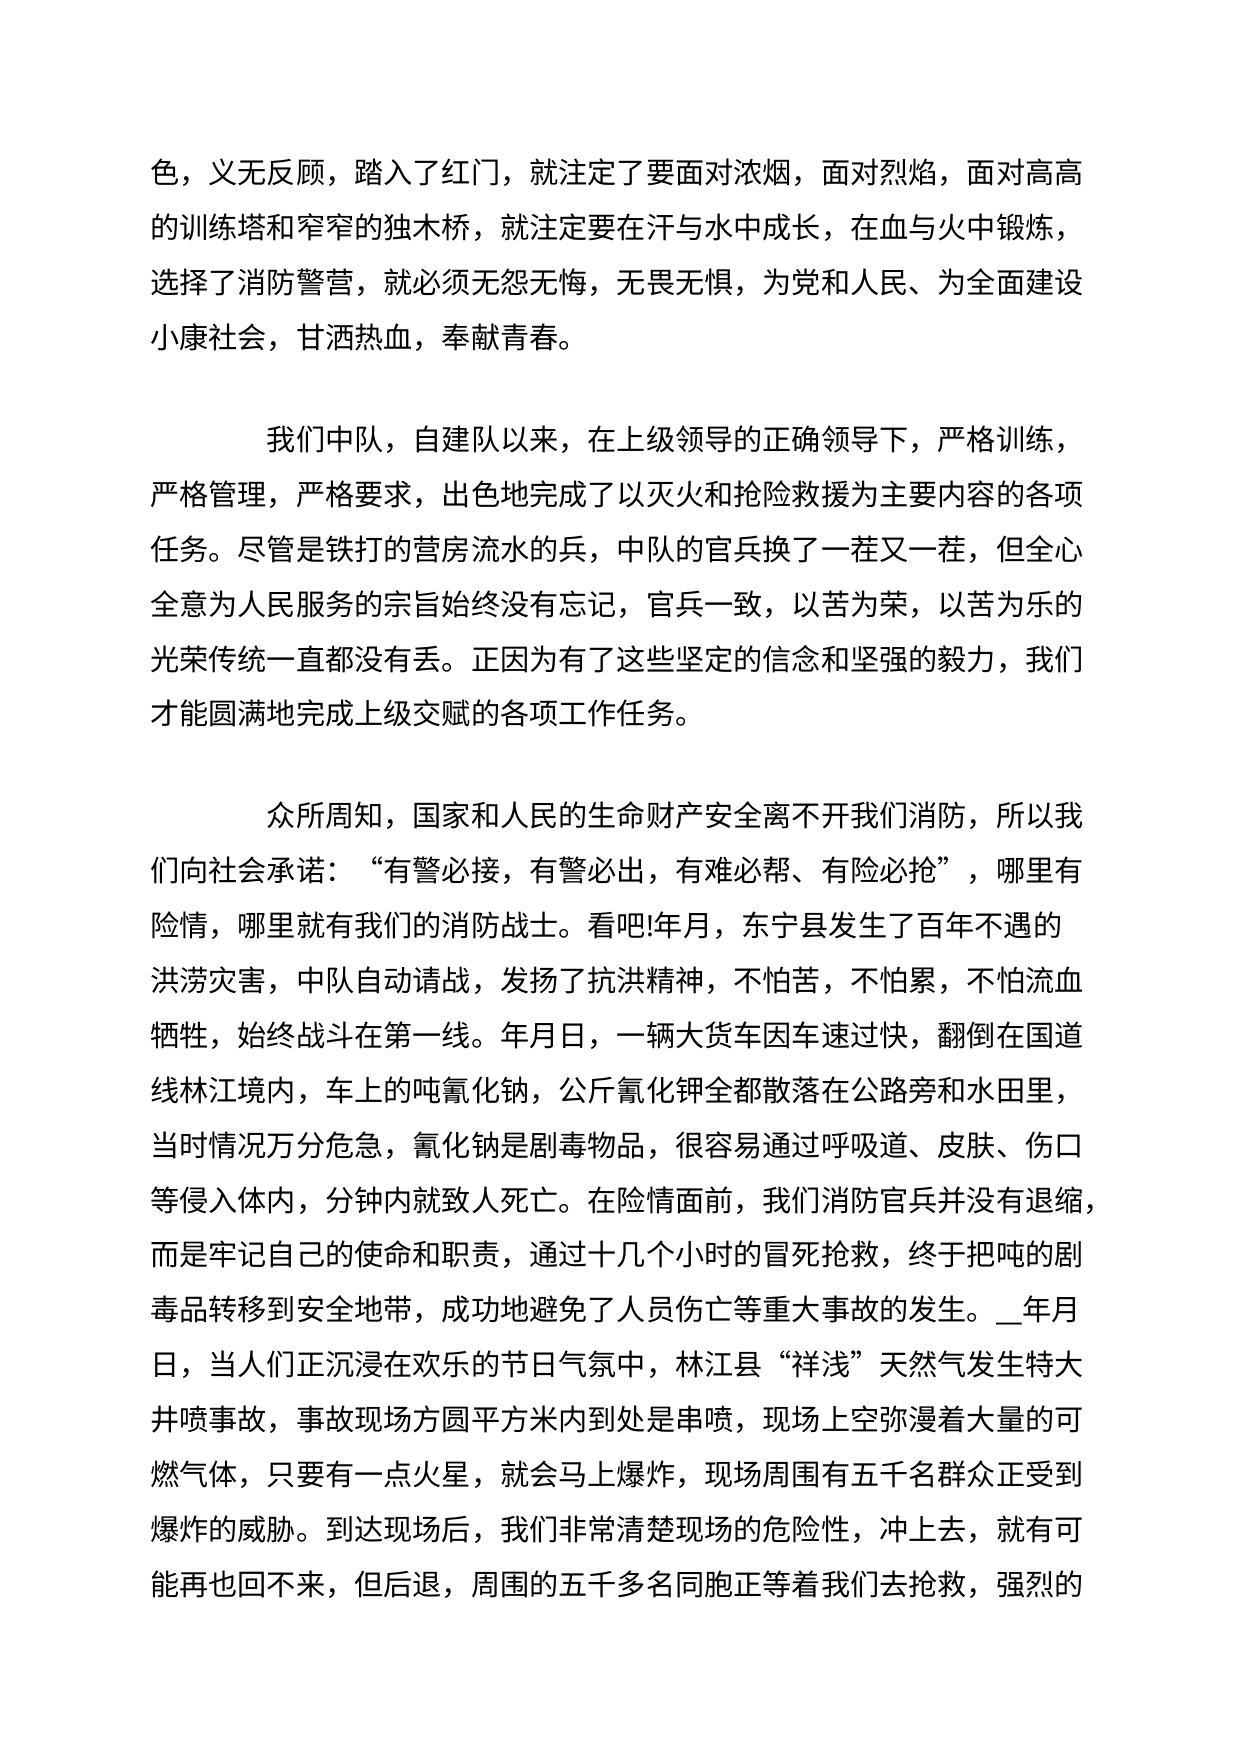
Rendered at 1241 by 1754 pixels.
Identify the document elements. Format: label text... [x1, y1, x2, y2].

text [150, 150, 1090, 357]
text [150, 793, 1090, 1604]
text 我们中队，自建队以来，在上级领导的正确领导下，严格训练，严格管理，严格要求，出色地完成了以灭火和抢险救援为主要内容的各项任务。尽管是铁打的营房流水的兵，中队的官兵换了一茬又一茬，但全心全意为人民服务的宗旨始终没有忘记，官兵一致，以苦为荣，以苦为乐的光荣传统一直都没有丢。正因为有了这些坚定的信念和坚强的毅力，我们才能圆满地完成上级交赋的各项工作任务。 [150, 416, 1090, 733]
